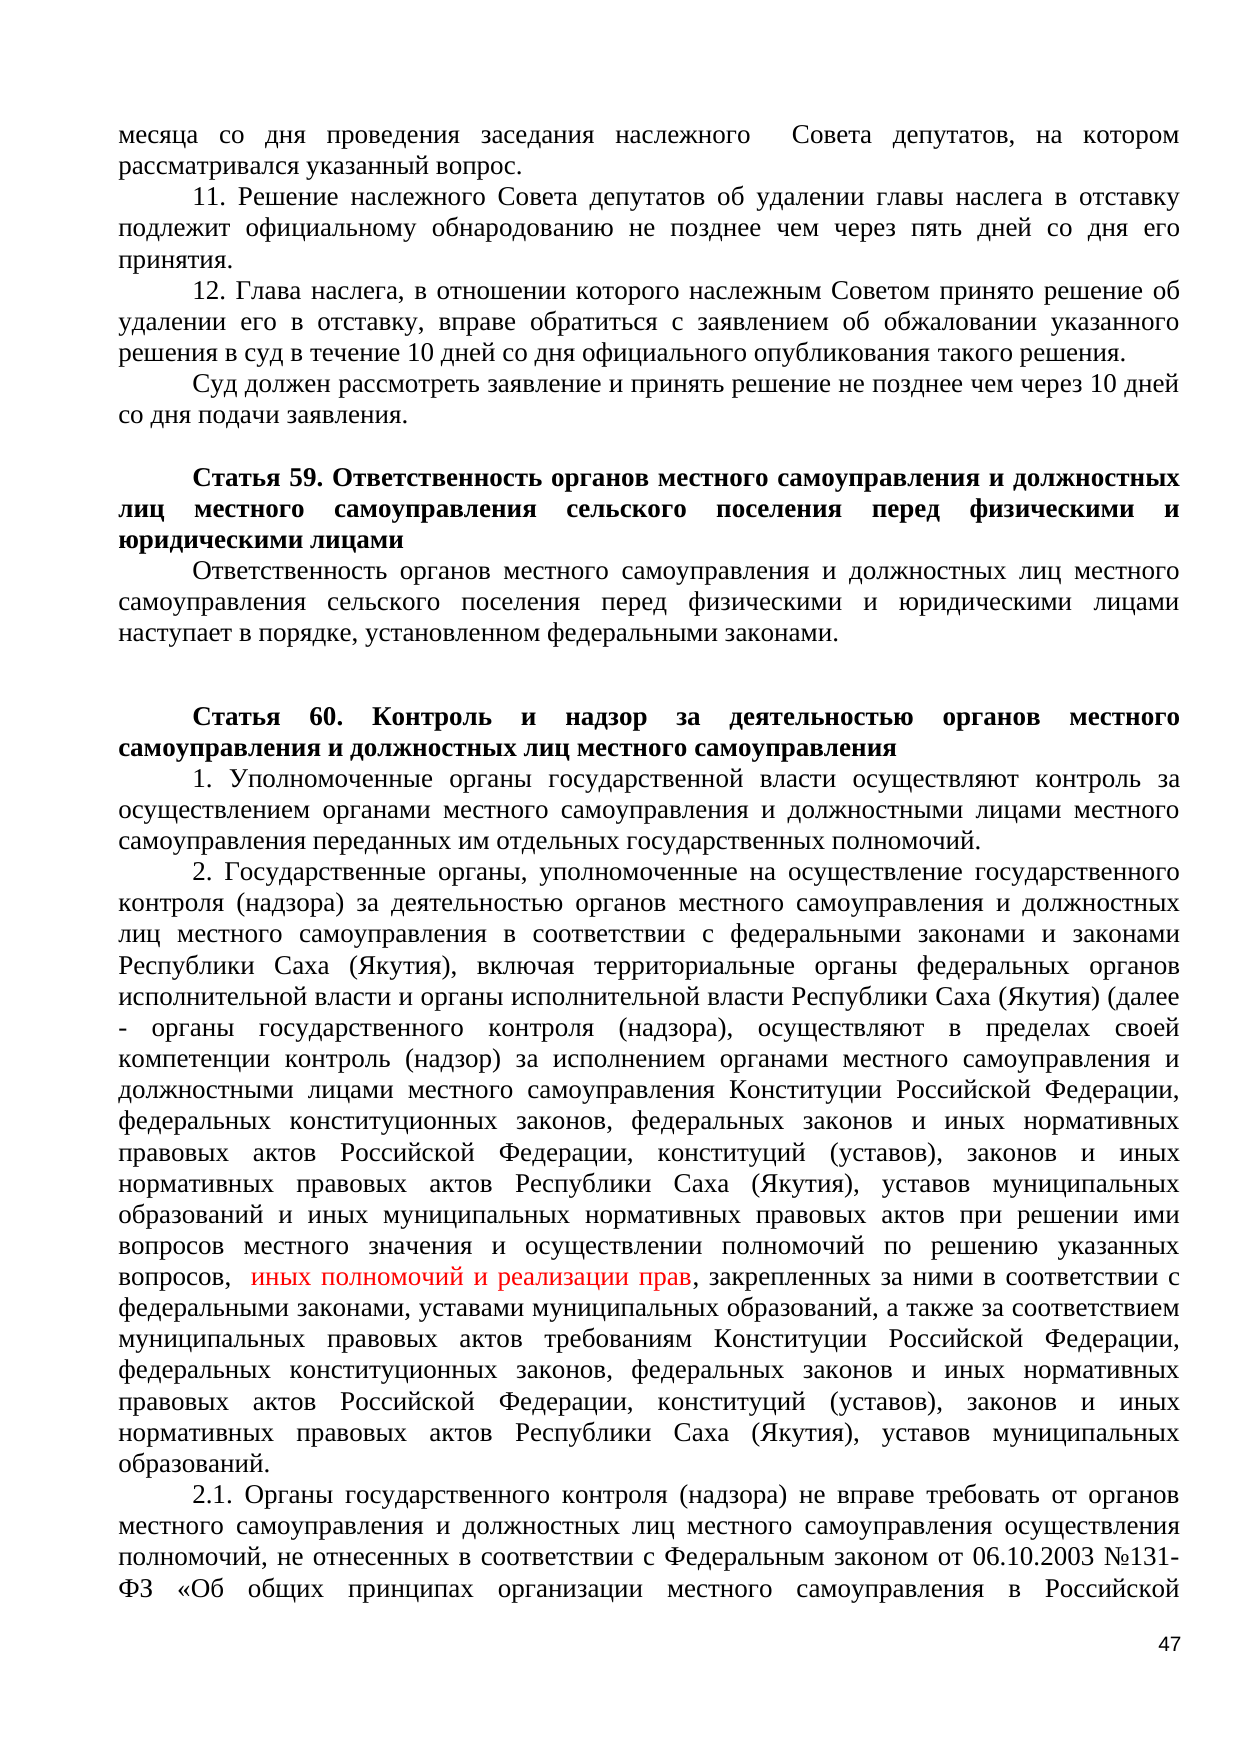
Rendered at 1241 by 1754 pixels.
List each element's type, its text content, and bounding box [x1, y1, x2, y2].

text Ответственность органов местного самоуправления и должностных лиц местного самоуправления сельского поселения перед физическими и юридическими лицами наступает в порядке, установленном федеральными законами. [118, 554, 1181, 648]
text Суд должен рассмотреть заявление и принять решение не позднее чем через 10 дней со дня подачи заявления. [118, 367, 1181, 429]
text 2. Государственные органы, уполномоченные на осуществление государственного контроля (надзора) за деятельностью органов местного самоуправления и должностных лиц местного самоуправления в соответствии с федеральными законами и законами Республики Саха (Якутия), включая территориальные органы федеральных органов исполнительной власти и органы исполнительной власти Республики Саха (Якутия) (далее - органы государственного контроля (надзора), осуществляют в пределах своей компетенции контроль (надзор) за исполнением органами местного самоуправления и должностными лицами местного самоуправления Конституции Российской Федерации, федеральных конституционных законов, федеральных законов и иных нормативных правовых актов Российской Федерации, конституций (уставов), законов и иных нормативных правовых актов Республики Саха (Якутия), уставов муниципальных образований и иных муниципальных нормативных правовых актов при решении ими вопросов местного значения и осуществлении полномочий по решению указанных вопросов, иных полномочий и реализации прав, закрепленных за ними в соответствии с федеральными законами, уставами муниципальных образований, а также за соответствием муниципальных правовых актов требованиям Конституции Российской Федерации, федеральных конституционных законов, федеральных законов и иных нормативных правовых актов Российской Федерации, конституций (уставов), законов и иных нормативных правовых актов Республики Саха (Якутия), уставов муниципальных образований. [118, 855, 1181, 1478]
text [118, 118, 1181, 180]
text 11. Решение наслежного Совета депутатов об удалении главы наслега в отставку подлежит официальному обнародованию не позднее чем через пять дней со дня его принятия. [118, 180, 1181, 274]
text 12. Глава наслега, в отношении которого наслежным Советом принято решение об удалении его в отставку, вправе обратиться с заявлением об обжаловании указанного решения в суд в течение 10 дней со дня официального опубликования такого решения. [118, 274, 1181, 367]
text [118, 1478, 1181, 1603]
text 1. Уполномоченные органы государственной власти осуществляют контроль за осуществлением органами местного самоуправления и должностными лицами местного самоуправления переданных им отдельных государственных полномочий. [118, 762, 1181, 855]
text Статья 60. Контроль и надзор за деятельностью органов местного самоуправления и должностных лиц местного самоуправления [118, 699, 1181, 762]
text Статья 59. Ответственность органов местного самоуправления и должностных лиц местного самоуправления сельского поселения перед физическими и юридическими лицами [118, 461, 1181, 554]
